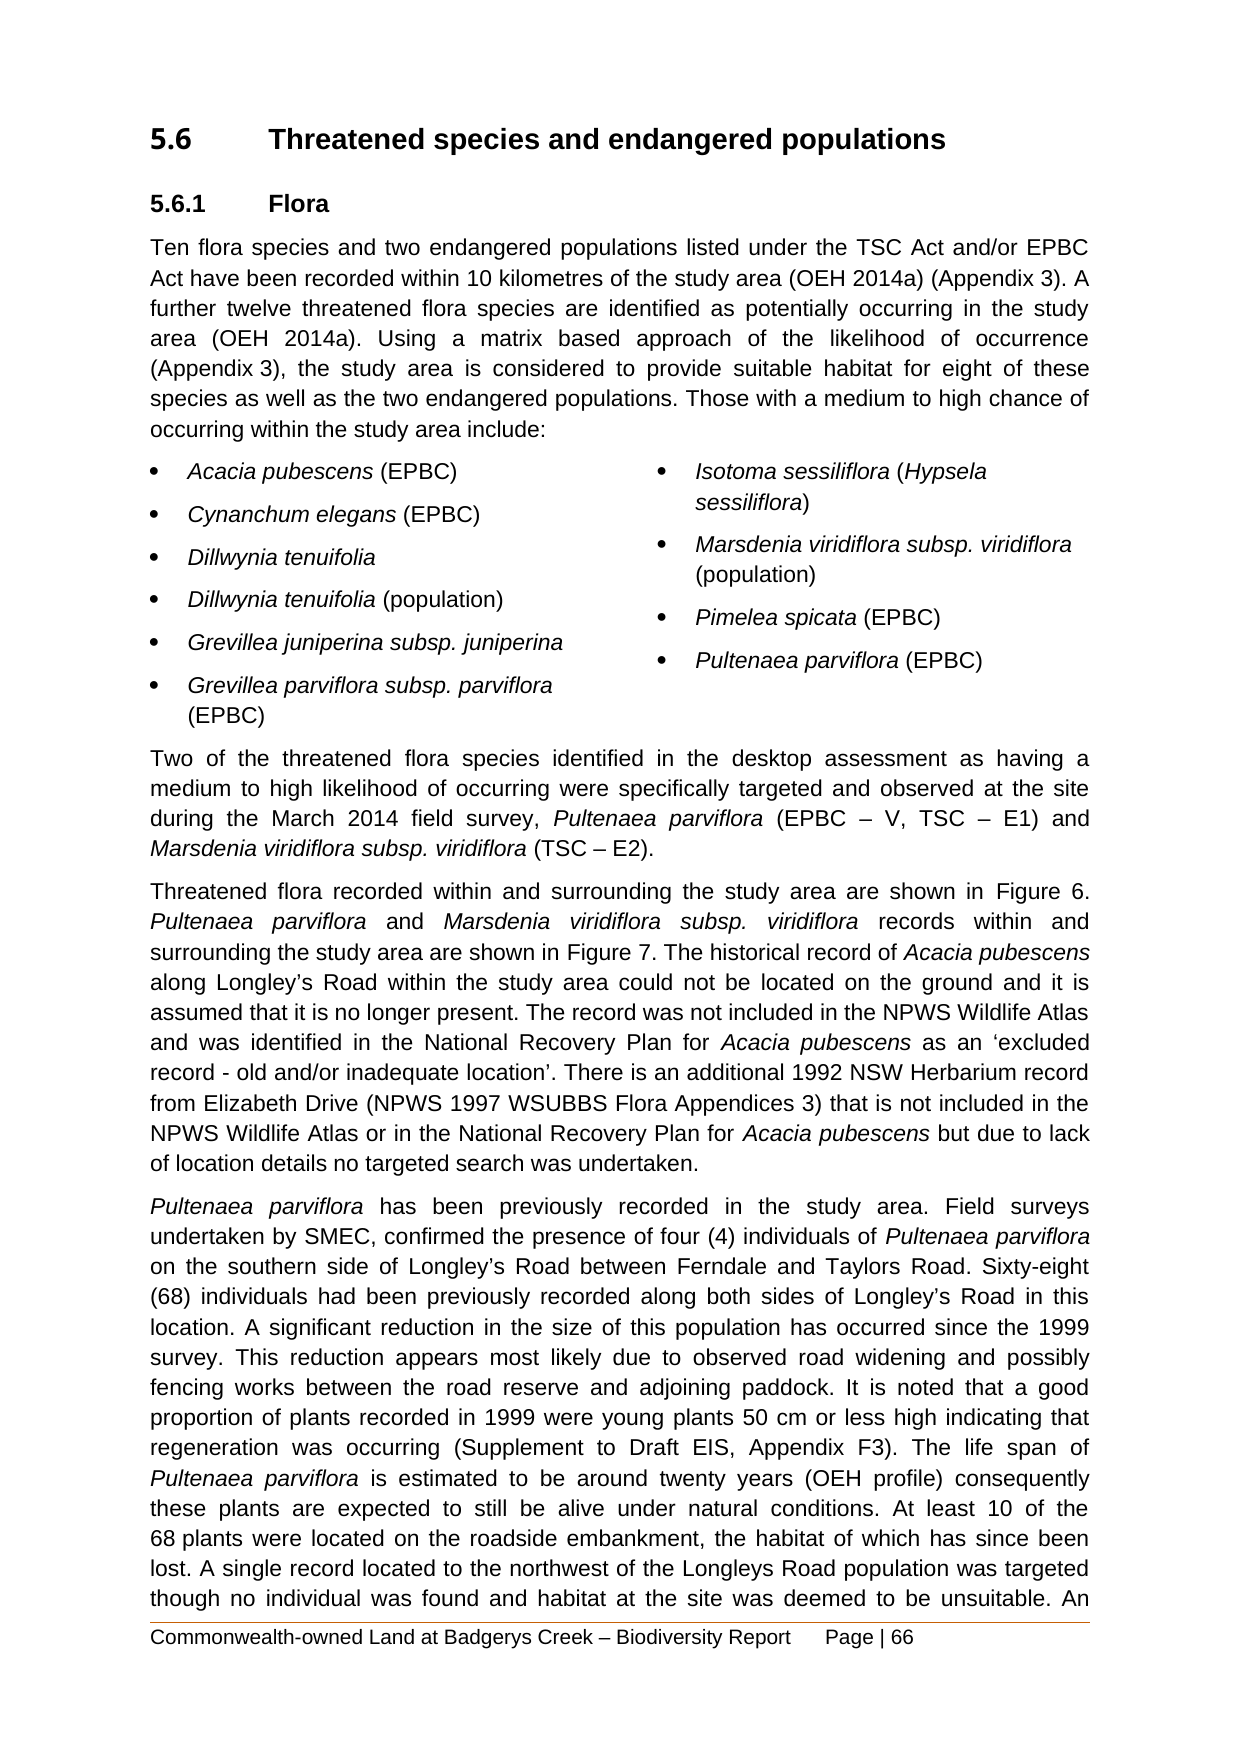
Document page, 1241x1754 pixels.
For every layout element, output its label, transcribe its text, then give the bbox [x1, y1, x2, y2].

text Ten flora species and two endangered populations listed under the TSC Act and/or EPBC Act have been recorded within 10 kilometres of the study area (OEH 2014a) (Appendix 3). A further twelve threatened flora species are identified as potentially occurring in the study area (OEH 2014a). Using a matrix based approach of the likelihood of occurrence (Appendix 3), the study area is considered to provide suitable habitat for eight of these species as well as the two endangered populations. Those with a medium to high chance of occurring within the study area include: [150, 234, 1090, 442]
text Dillwynia tenuifolia (population) [150, 586, 583, 613]
text Cynanchum elegans (EPBC) [150, 501, 583, 527]
text Pultenaea parviflora (EPBC) [658, 647, 1090, 673]
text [150, 1193, 1090, 1612]
text Threatened flora recorded within and surrounding the study area are shown in Figure 6. Pultenaea parviflora and Marsdenia viridiflora subsp. viridiflora records within and surrounding the study area are shown in Figure 7. The historical record of Acacia pubescens along Longley’s Road within the study area could not be located on the ground and it is assumed that it is no longer present. The record was not included in the NPWS Wildlife Atlas and was identified in the National Recovery Plan for Acacia pubescens as an ‘excluded record - old and/or inadequate location’. There is an additional 1992 NSW Herbarium record from Elizabeth Drive (NPWS 1997 WSUBBS Flora Appendices 3) that is not included in the NPWS Wildlife Atlas or in the National Recovery Plan for Acacia pubescens but due to lack of location details no targeted search was undertaken. [150, 878, 1090, 1176]
text Grevillea parviflora subsp. parviflora (EPBC) [150, 672, 583, 728]
subtitle Flora [150, 189, 1090, 217]
text Acacia pubescens (EPBC) [150, 458, 583, 484]
text Marsdenia viridiflora subsp. viridiflora (population) [658, 531, 1090, 588]
text Pimelea spicata (EPBC) [658, 604, 1090, 630]
text Dillwynia tenuifolia [150, 544, 583, 570]
text Two of the threatened flora species identified in the desktop assessment as having a medium to high likelihood of occurring were specifically targeted and observed at the site during the March 2014 field survey, Pultenaea parviflora (EPBC – V, TSC – E1) and Marsdenia viridiflora subsp. viridiflora (TSC – E2). [150, 745, 1090, 862]
text Isotoma sessiliflora (Hypsela sessiliflora) [658, 458, 1090, 515]
text Grevillea juniperina subsp. juniperina [150, 629, 583, 655]
subtitle Threatened species and endangered populations [150, 118, 1090, 158]
